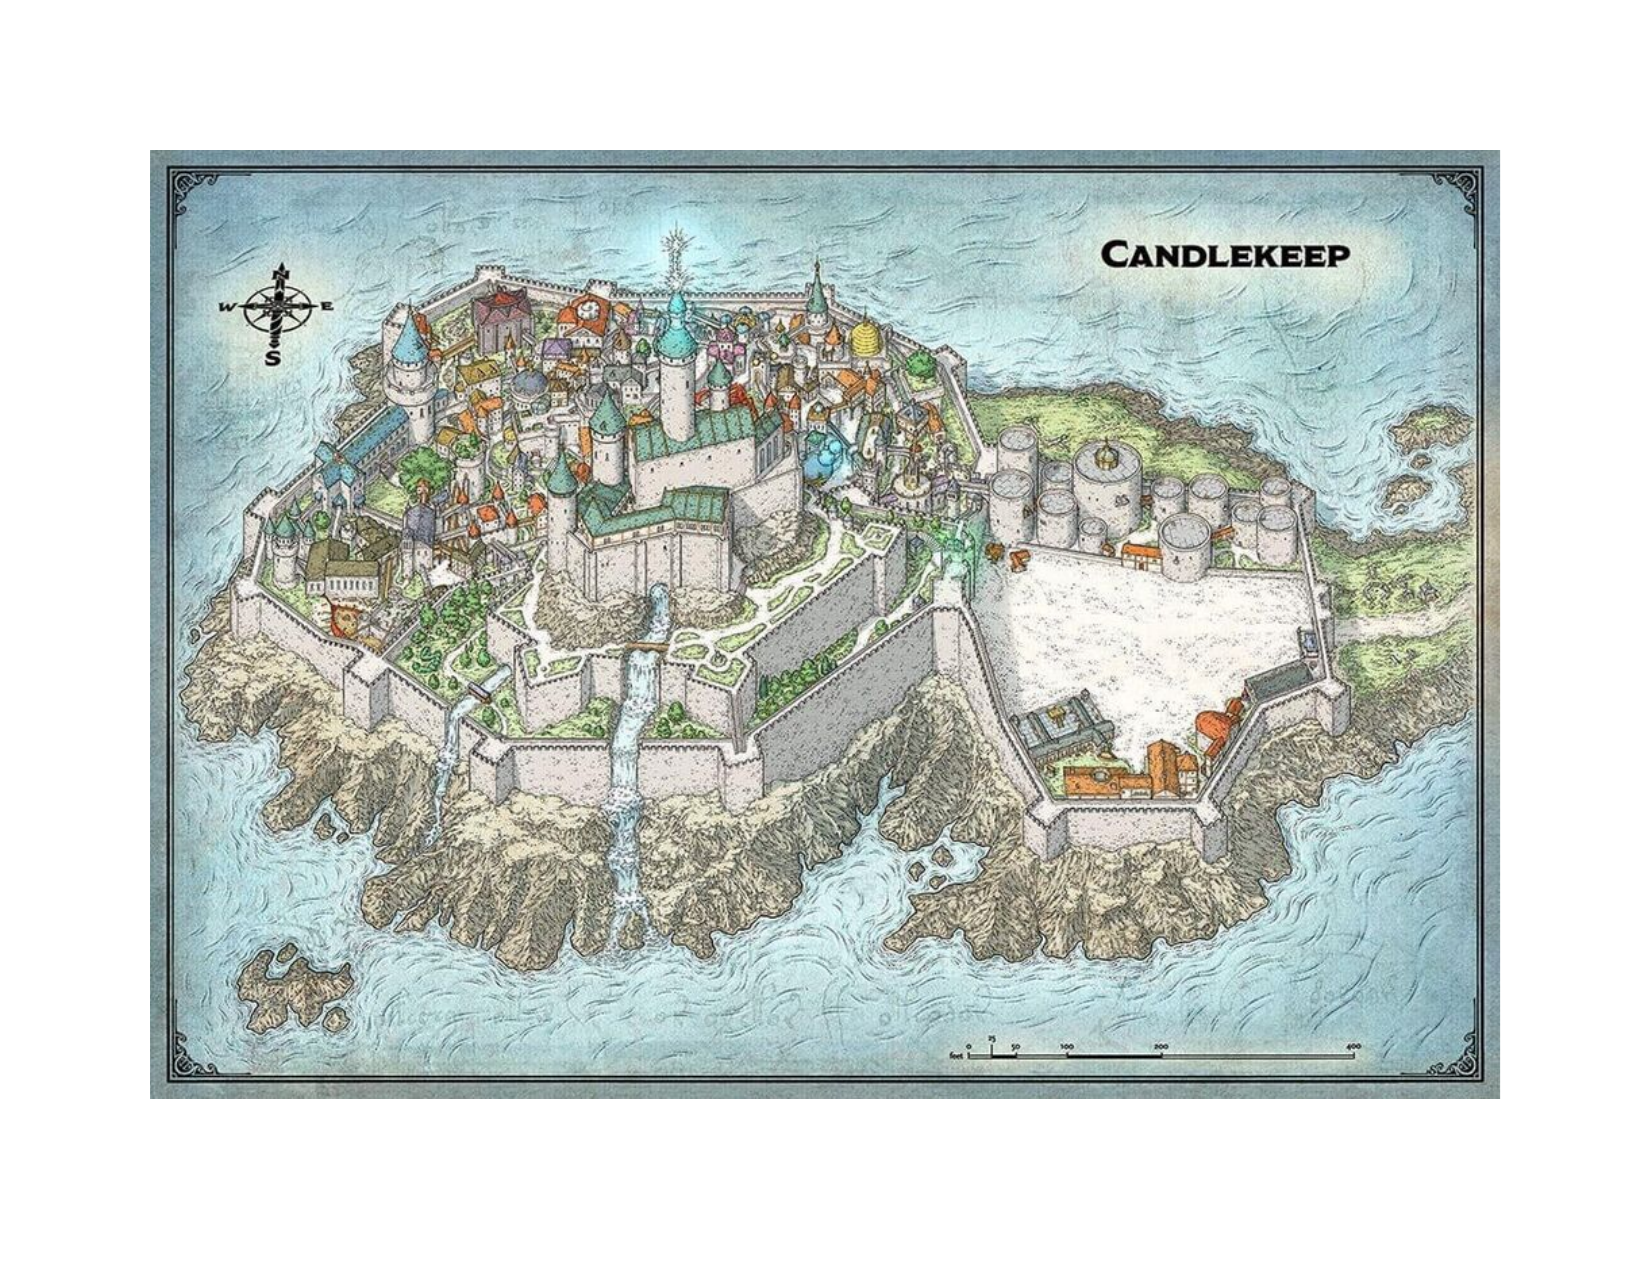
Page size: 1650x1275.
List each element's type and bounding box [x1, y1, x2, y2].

picture [150, 150, 1500, 1099]
